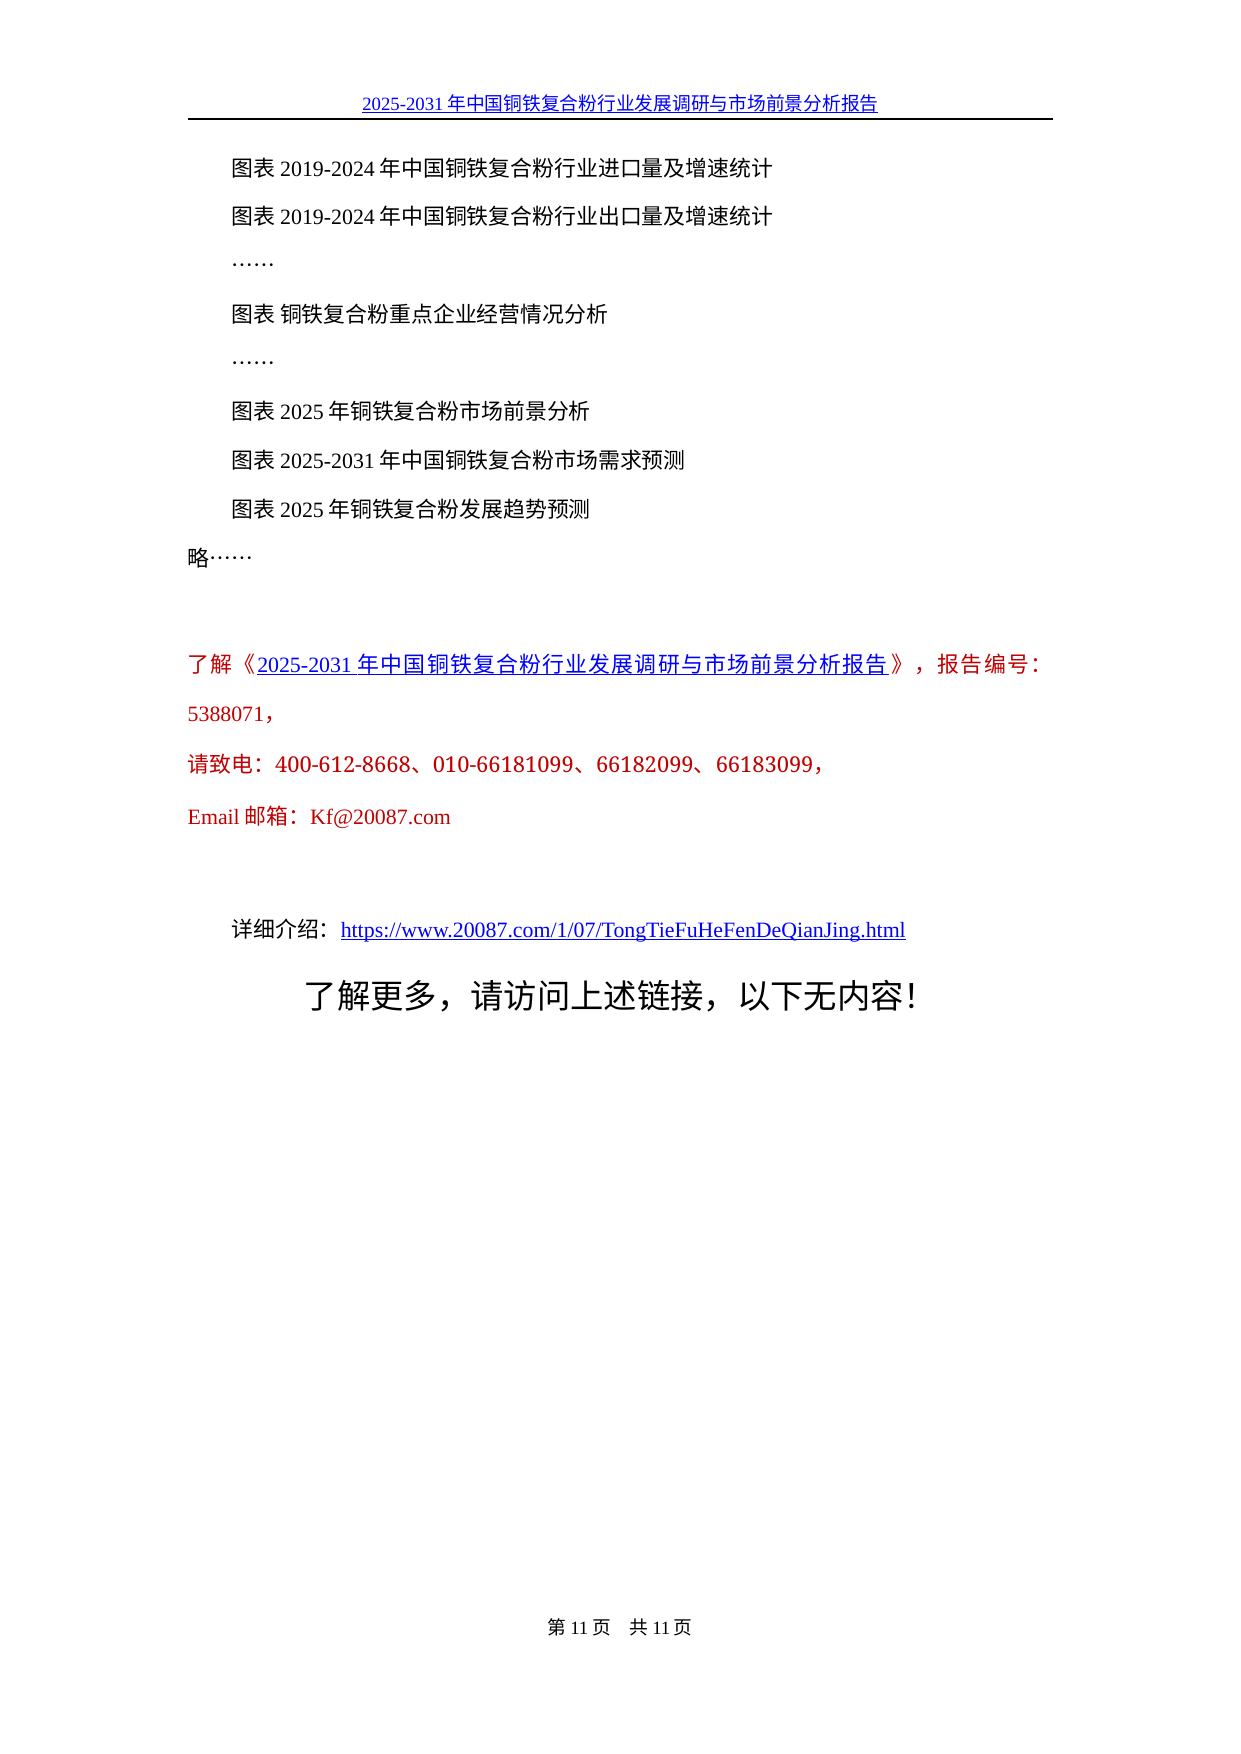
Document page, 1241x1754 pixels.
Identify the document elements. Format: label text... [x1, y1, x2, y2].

text Email邮箱：Kf@20087.com [187, 798, 1053, 831]
text 详细介绍：https://www.20087.com/1/07/TongTieFuHeFenDeQianJing.html [187, 911, 1053, 944]
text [187, 150, 1053, 573]
title 了解更多，请访问上述链接，以下无内容！ [187, 961, 1053, 1026]
text 请致电：400-612-8668、010-66181099、66182099、66183099， [187, 747, 1053, 779]
text 了解《2025-2031年中国铜铁复合粉行业发展调研与市场前景分析报告》，报告编号：5388071， [187, 647, 1053, 728]
